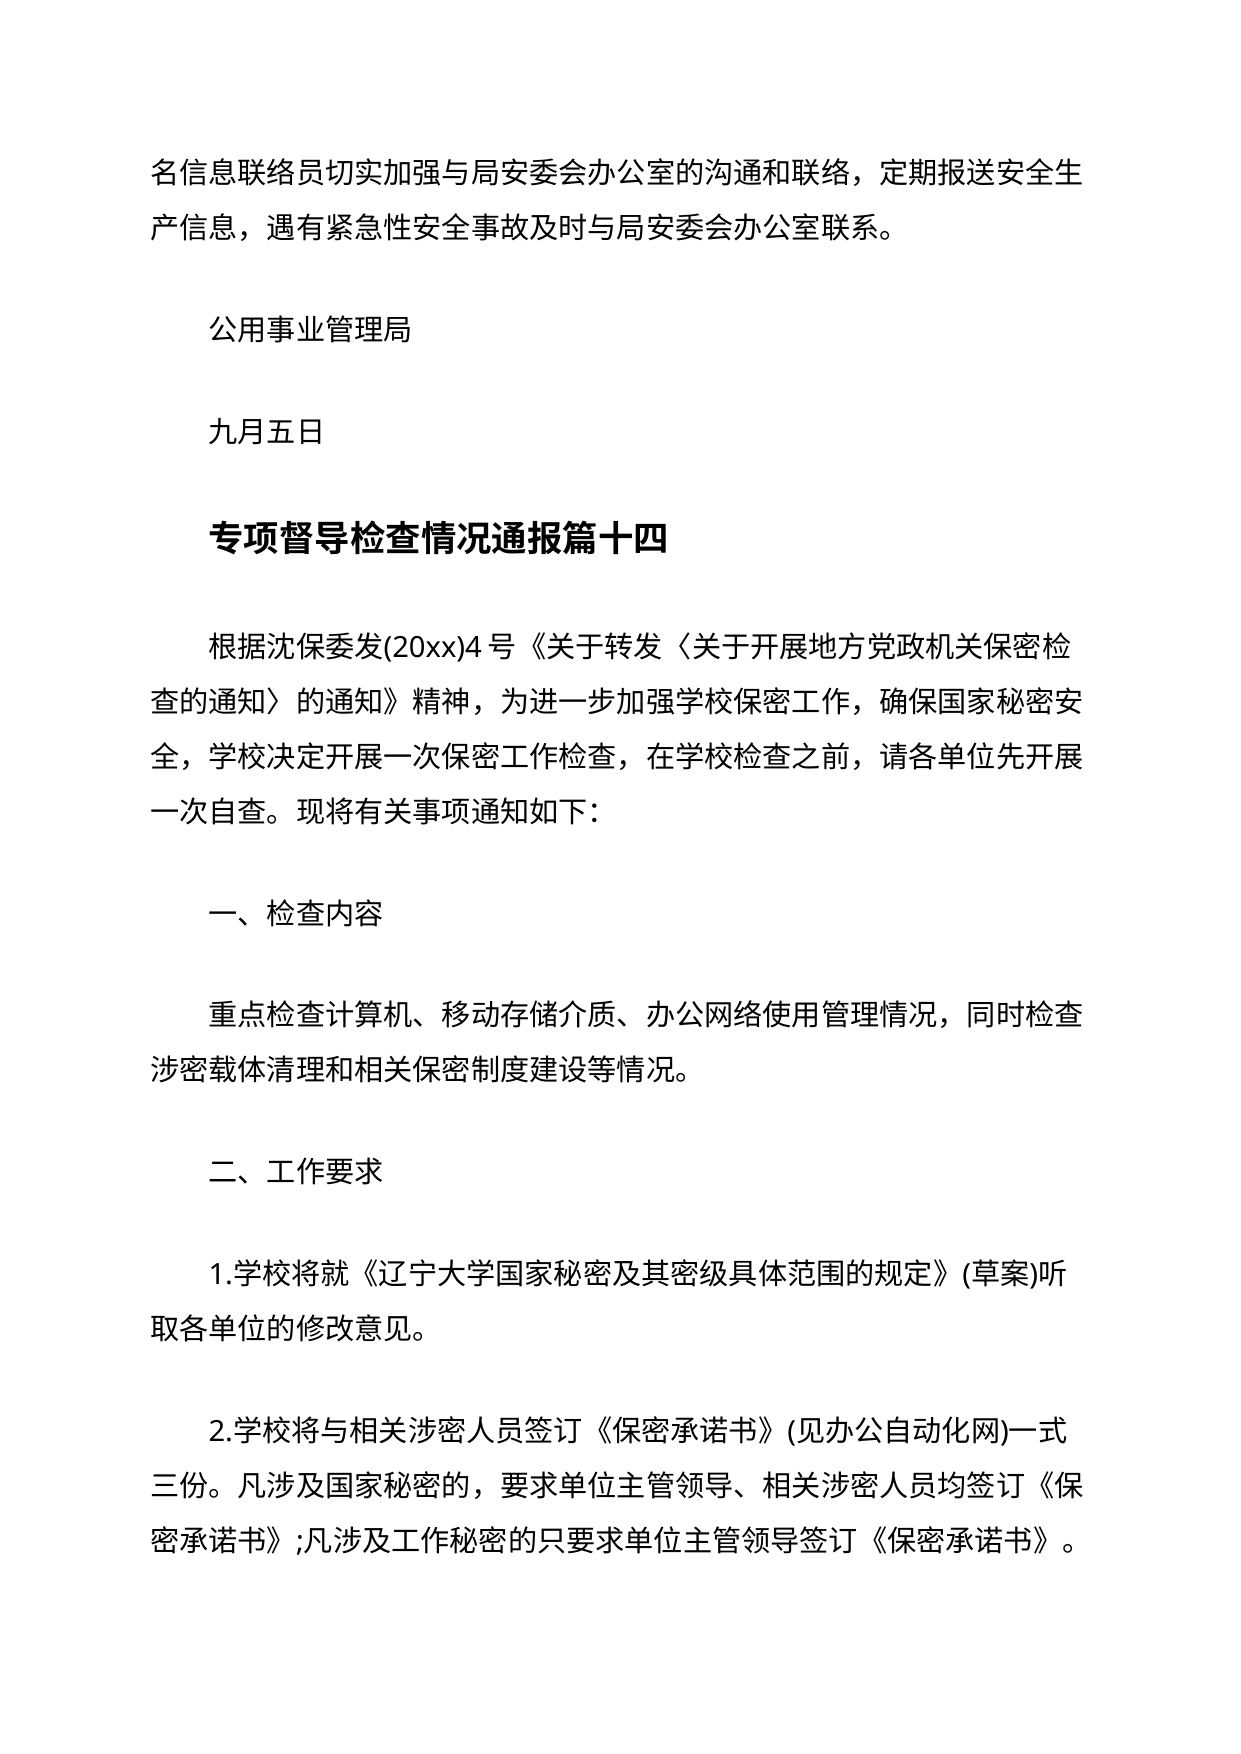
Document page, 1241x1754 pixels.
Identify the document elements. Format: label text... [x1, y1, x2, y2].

text 九月五日 [150, 408, 1090, 451]
text 二、工作要求 [150, 1149, 1090, 1191]
text 1.学校将就《辽宁大学国家秘密及其密级具体范围的规定》(草案)听取各单位的修改意见。 [150, 1250, 1090, 1348]
text 2.学校将与相关涉密人员签订《保密承诺书》(见办公自动化网)一式三份。凡涉及国家秘密的，要求单位主管领导、相关涉密人员均签订《保密承诺书》;凡涉及工作秘密的只要求单位主管领导签订《保密承诺书》。 [150, 1407, 1090, 1559]
text 一、检查内容 [150, 890, 1090, 932]
text 公用事业管理局 [150, 307, 1090, 349]
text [150, 150, 1090, 247]
text 专项督导检查情况通报篇十四 [150, 510, 1090, 561]
text 重点检查计算机、移动存储介质、办公网络使用管理情况，同时检查涉密载体清理和相关保密制度建设等情况。 [150, 992, 1090, 1089]
text 根据沈保委发(20xx)4号《关于转发〈关于开展地方党政机关保密检查的通知〉的通知》精神，为进一步加强学校保密工作，确保国家秘密安全，学校决定开展一次保密工作检查，在学校检查之前，请各单位先开展一次自查。现将有关事项通知如下： [150, 624, 1090, 831]
